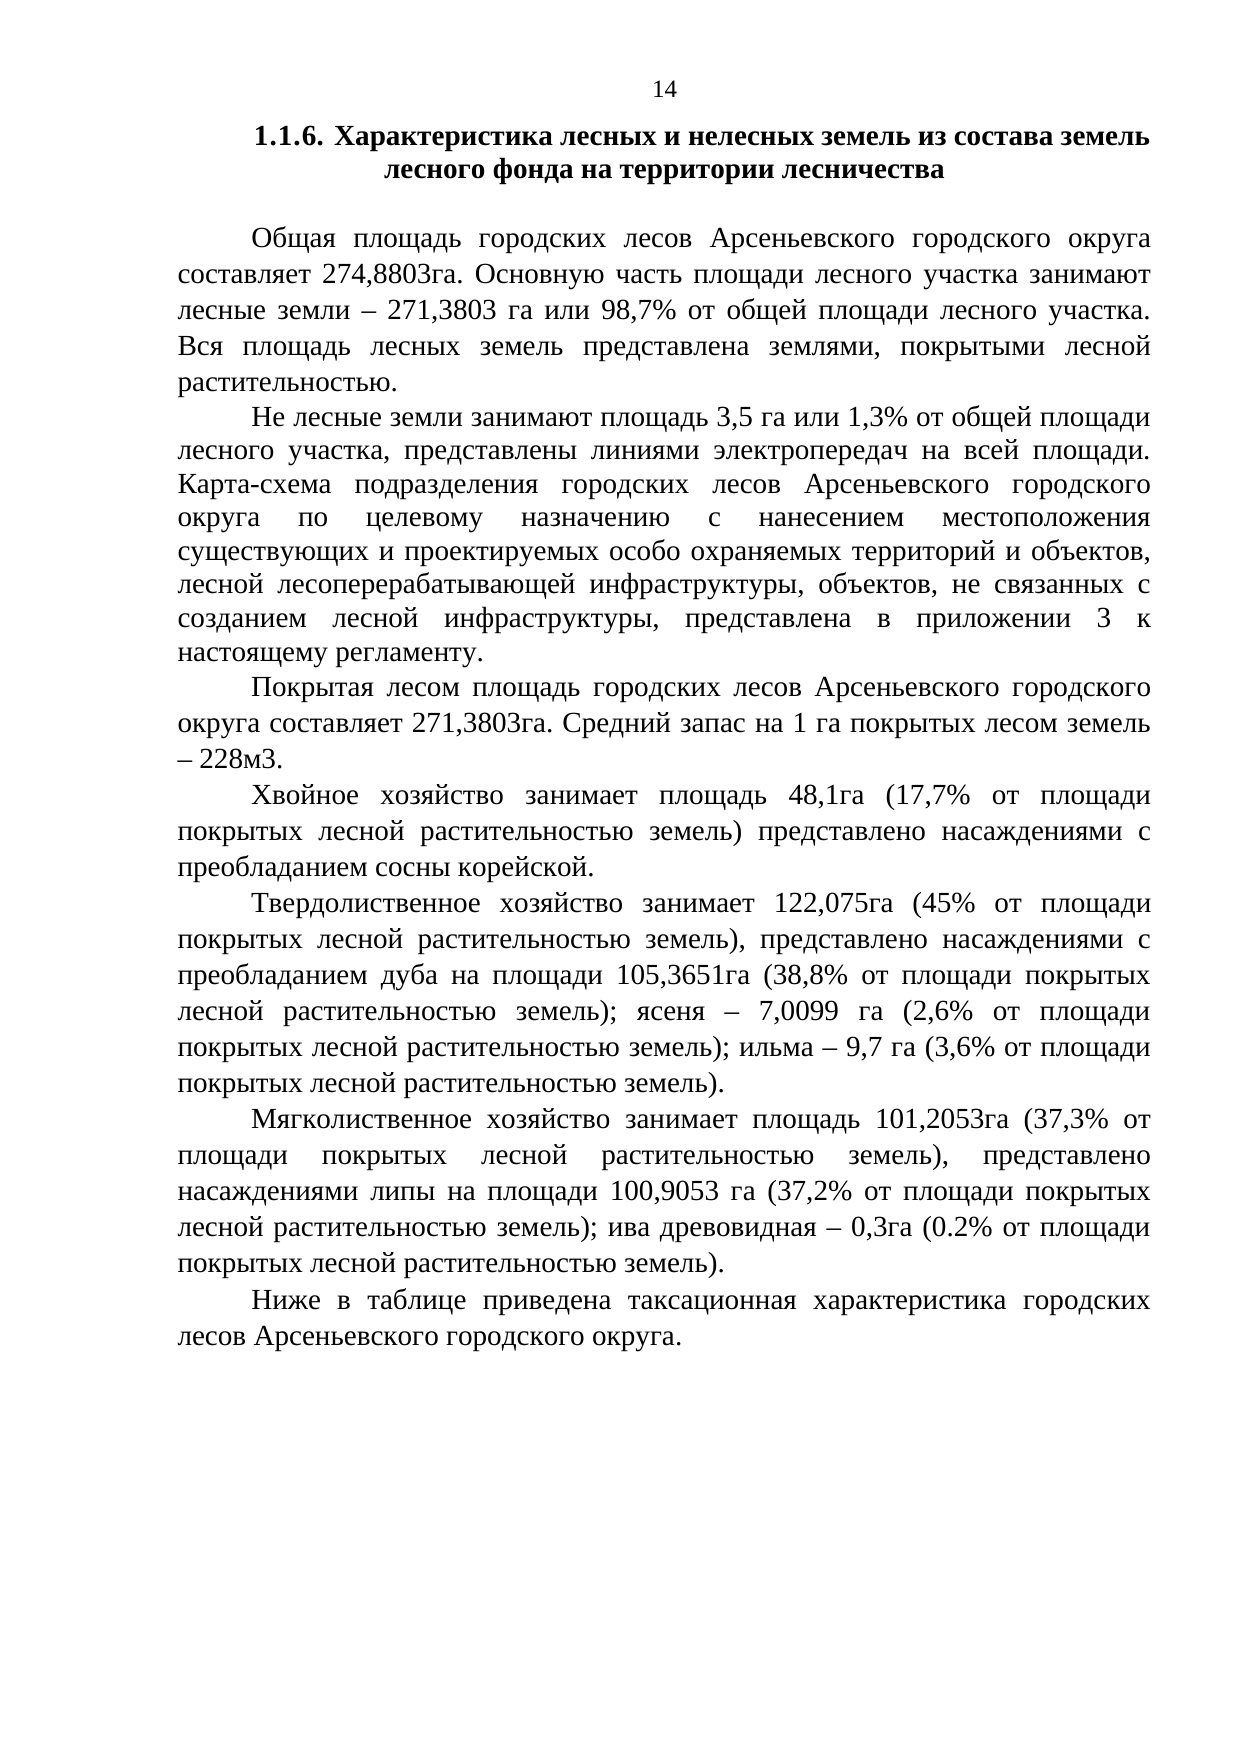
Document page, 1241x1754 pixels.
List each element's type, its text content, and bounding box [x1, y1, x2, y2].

text Общая площадь городских лесов Арсеньевского городского округа составляет 274,8803га. Основную часть площади лесного участка занимают лесные земли – 271,3803 га или 98,7% от общей площади лесного участка. Вся площадь лесных земель представлена землями, покрытыми лесной растительностью. [177, 219, 1152, 399]
text Твердолиственное хозяйство занимает 122,075га (45% от площади покрытых лесной растительностью земель), представлено насаждениями с преобладанием дуба на площади 105,3651га (38,8% от площади покрытых лесной растительностью земель); ясеня – 7,0099 га (2,6% от площади покрытых лесной растительностью земель); ильма – 9,7 га (3,6% от площади покрытых лесной растительностью земель). [177, 883, 1152, 1100]
text Хвойное хозяйство занимает площадь 48,1га (17,7% от площади покрытых лесной растительностью земель) представлено насаждениями с преобладанием сосны корейской. [177, 775, 1152, 883]
text 1.1.6. Характеристика лесных и нелесных земель из состава земель лесного фонда на территории лесничества [177, 118, 1152, 185]
text Ниже в таблице приведена таксационная характеристика городских лесов Арсеньевского городского округа. [177, 1281, 1152, 1352]
text Покрытая лесом площадь городских лесов Арсеньевского городского округа составляет 271,3803га. Средний запас на 1 га покрытых лесом земель – 228м3. [177, 667, 1152, 775]
text Не лесные земли занимают площадь 3,5 га или 1,3% от общей площади лесного участка, представлены линиями электропередач на всей площади. Карта-схема подразделения городских лесов Арсеньевского городского округа по целевому назначению с нанесением местоположения существующих и проектируемых особо охраняемых территорий и объектов, лесной лесоперерабатывающей инфраструктуры, объектов, не связанных с созданием лесной инфраструктуры, представлена в приложении 3 к настоящему регламенту. [177, 399, 1152, 667]
text Мягколиственное хозяйство занимает площадь 101,2053га (37,3% от площади покрытых лесной растительностью земель), представлено насаждениями липы на площади 100,9053 га (37,2% от площади покрытых лесной растительностью земель); ива древовидная – 0,3га (0.2% от площади покрытых лесной растительностью земель). [177, 1100, 1152, 1280]
